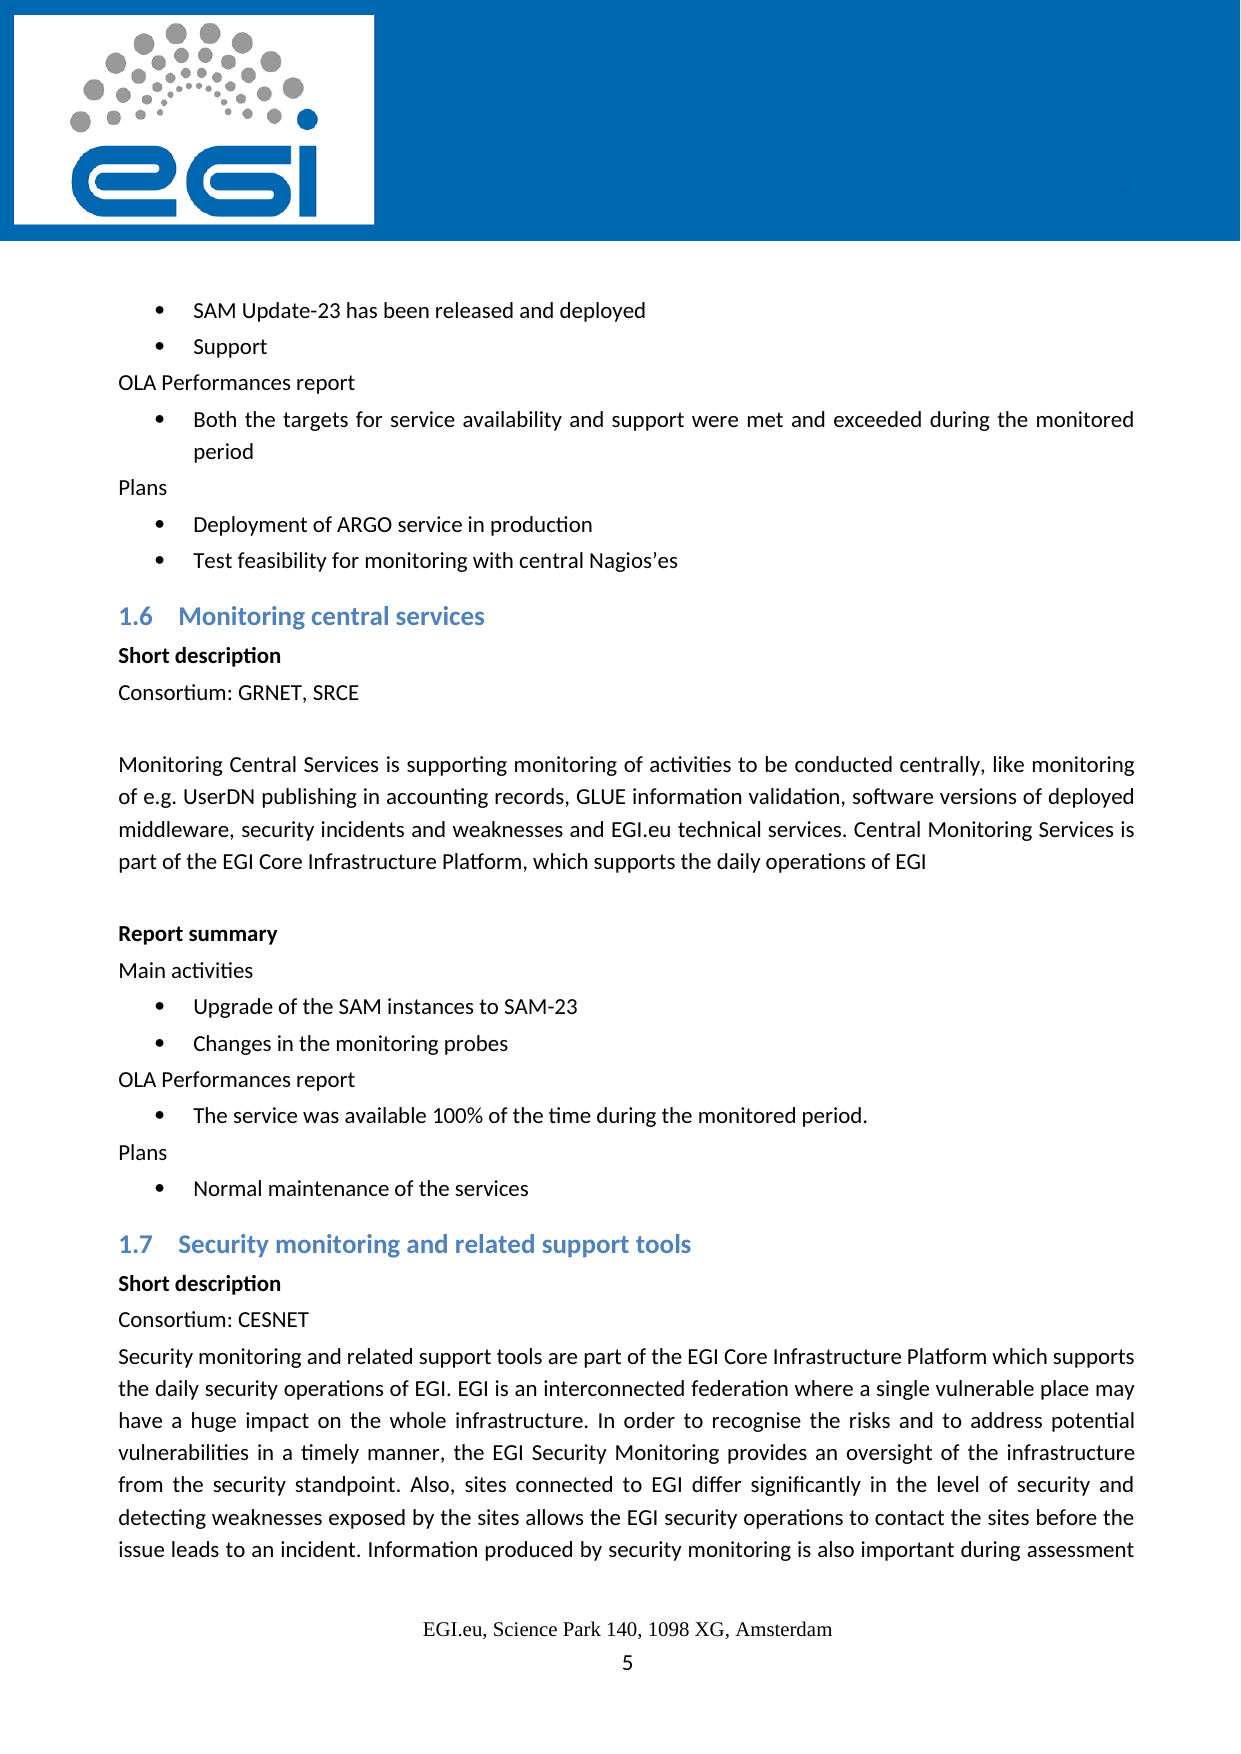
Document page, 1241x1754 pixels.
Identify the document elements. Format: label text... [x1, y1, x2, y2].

list Changes in the monitoring probes [156, 1029, 1137, 1057]
text Plans [118, 1138, 1137, 1166]
text Plans [118, 473, 1137, 501]
list Deployment of ARGO service in production [156, 510, 1137, 538]
list Both the targets for service availability and support were met and exceeded during the monitored period [156, 405, 1137, 465]
text Monitoring Central Services is supporting monitoring of activities to be conducted centrally, like monitoring of e.g. UserDN publishing in accounting records, GLUE information validation, software versions of deployed middleware, security incidents and weaknesses and EGI.eu technical services. Central Monitoring Services is part of the EGI Core Infrastructure Platform, which supports the daily operations of EGI [118, 750, 1137, 875]
text OLA Performances report [118, 368, 1137, 397]
text Consortium: CESNET [118, 1306, 1137, 1333]
list SAM Update-23 has been released and deployed [156, 296, 1137, 324]
text Main activities [118, 956, 1137, 984]
picture [0, 0, 1241, 241]
list Test feasibility for monitoring with central Nagios’es [156, 546, 1137, 574]
subtitle Monitoring central services [118, 599, 1137, 632]
subtitle Security monitoring and related support tools [118, 1227, 1137, 1260]
list Upgrade of the SAM instances to SAM-23 [156, 992, 1137, 1020]
list Normal maintenance of the services [156, 1174, 1137, 1202]
text Short description [118, 641, 1137, 669]
text Consortium: GRNET, SRCE [118, 678, 1137, 706]
text Report summary [118, 919, 1137, 948]
list The service was available 100% of the time during the monitored period. [156, 1101, 1137, 1129]
text OLA Performances report [118, 1065, 1137, 1093]
list Support [156, 332, 1137, 360]
text Short description [118, 1269, 1137, 1297]
